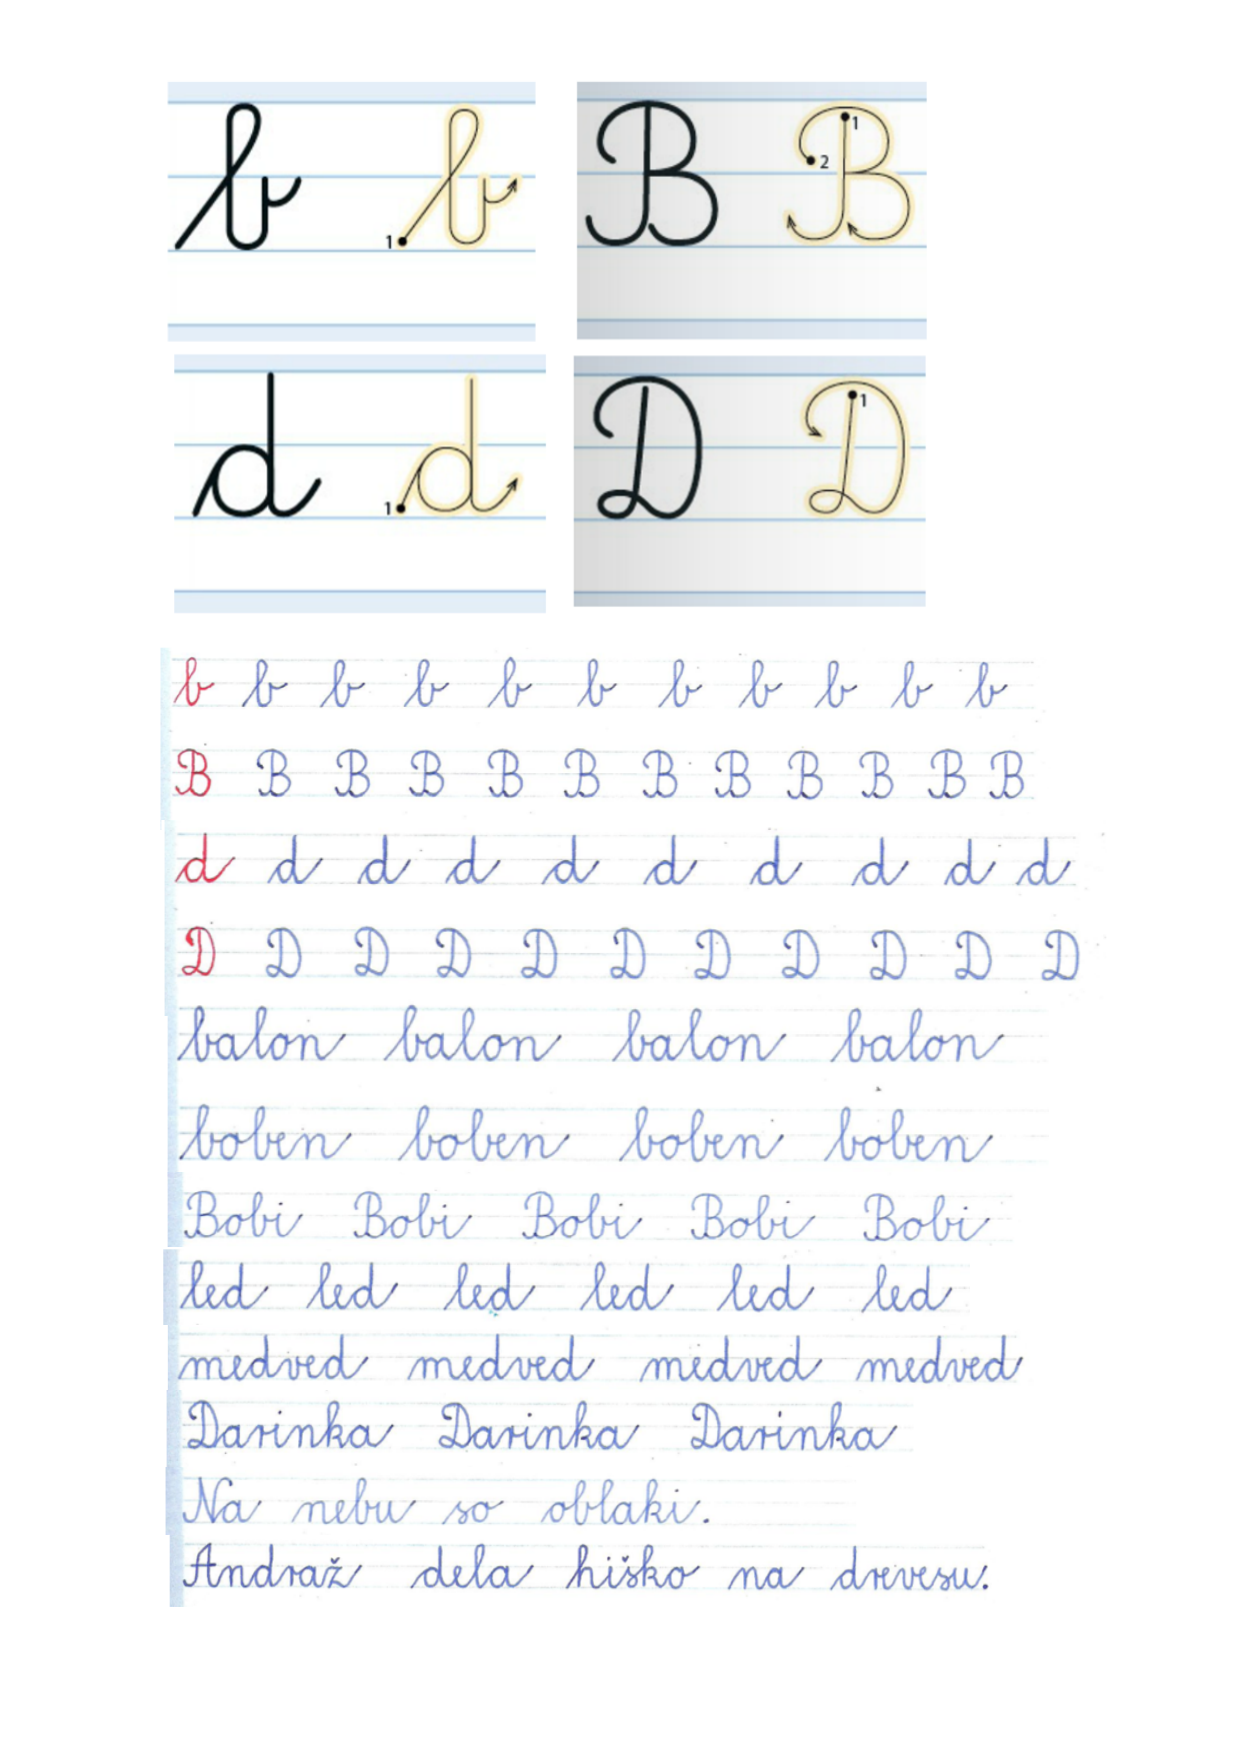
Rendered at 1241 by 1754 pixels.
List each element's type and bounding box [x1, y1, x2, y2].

picture [150, 637, 1107, 1607]
picture [150, 70, 943, 618]
